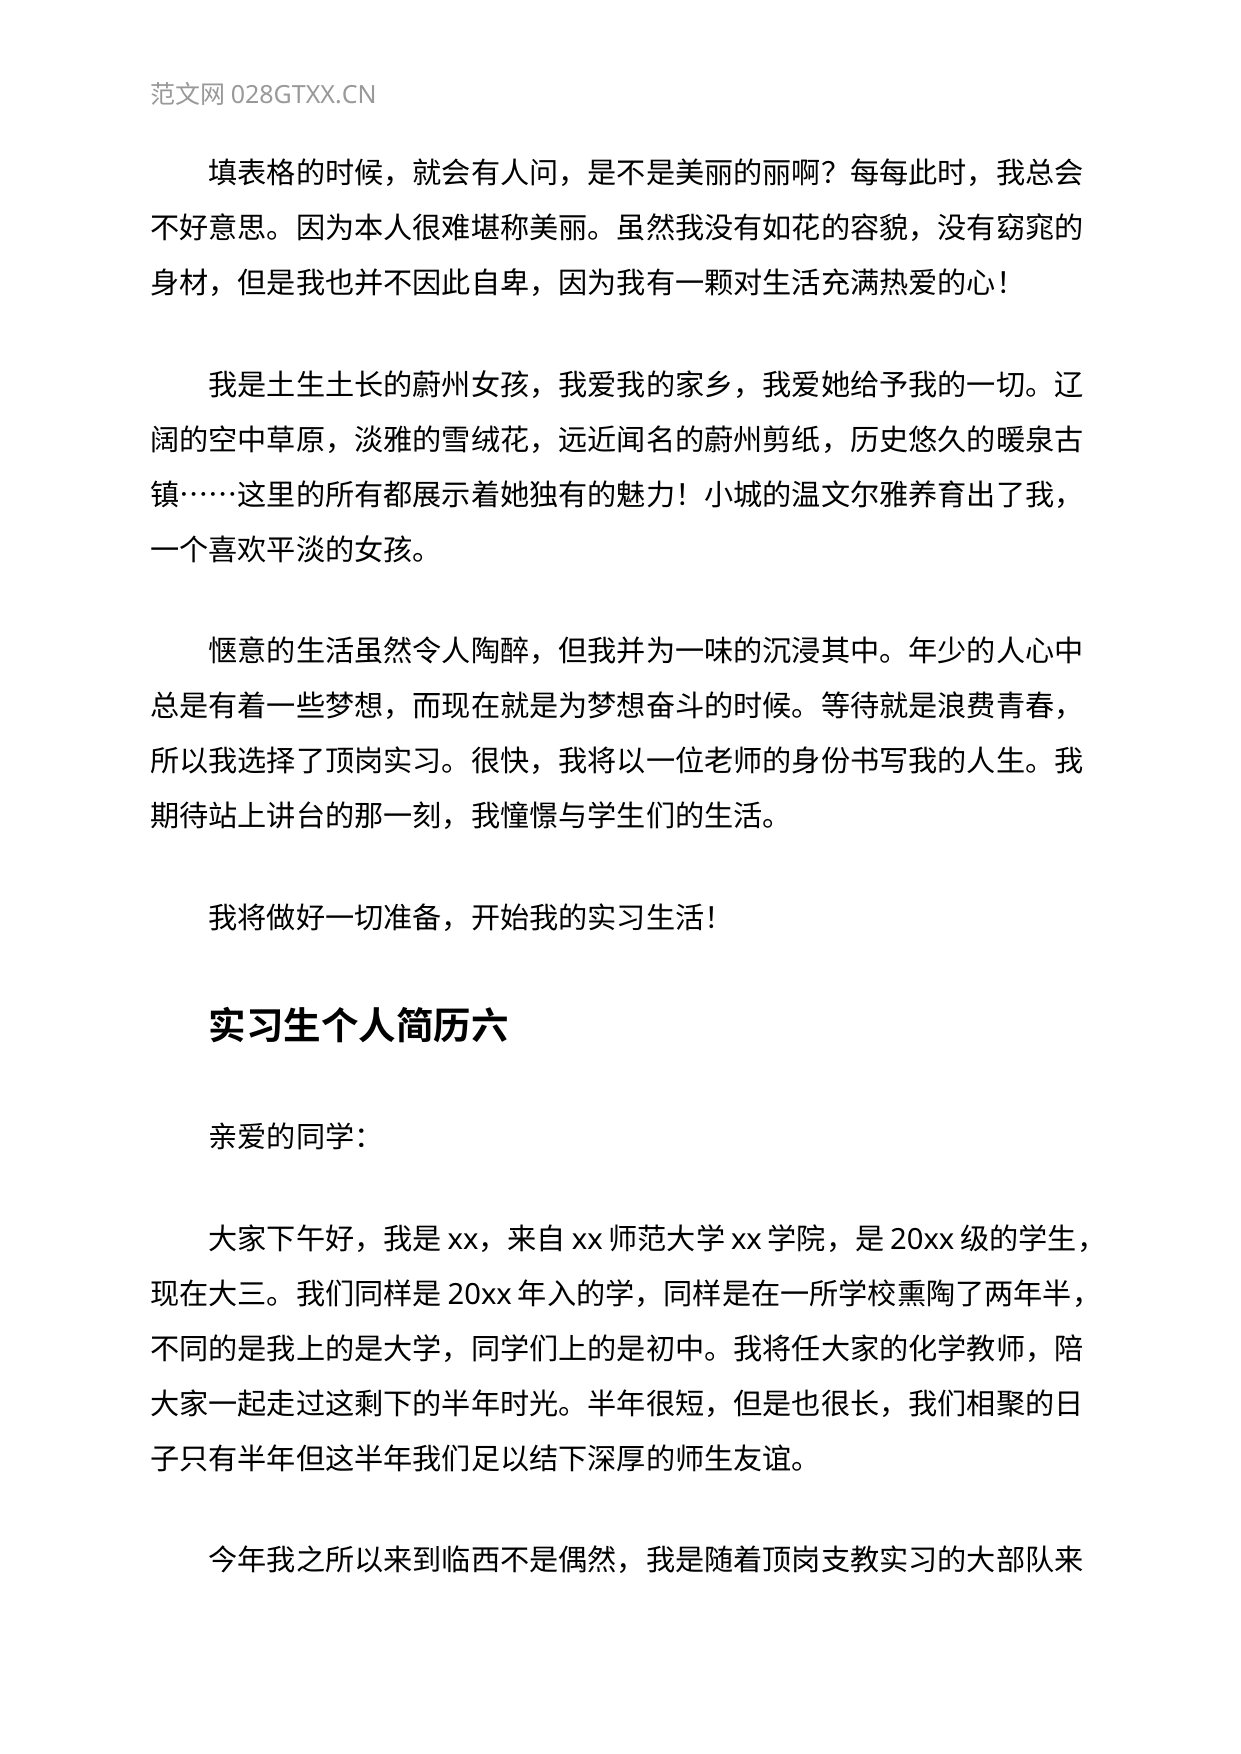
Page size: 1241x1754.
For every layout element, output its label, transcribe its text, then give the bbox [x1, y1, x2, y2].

text 我是土生土长的蔚州女孩，我爱我的家乡，我爱她给予我的一切。辽阔的空中草原，淡雅的雪绒花，远近闻名的蔚州剪纸，历史悠久的暖泉古镇……这里的所有都展示着她独有的魅力！小城的温文尔雅养育出了我，一个喜欢平淡的女孩。 [150, 362, 1090, 568]
text 惬意的生活虽然令人陶醉，但我并为一味的沉浸其中。年少的人心中总是有着一些梦想，而现在就是为梦想奋斗的时候。等待就是浪费青春，所以我选择了顶岗实习。很快，我将以一位老师的身份书写我的人生。我期待站上讲台的那一刻，我憧憬与学生们的生活。 [150, 628, 1090, 835]
text 填表格的时候，就会有人问，是不是美丽的丽啊？每每此时，我总会不好意思。因为本人很难堪称美丽。虽然我没有如花的容貌，没有窈窕的身材，但是我也并不因此自卑，因为我有一颗对生活充满热爱的心！ [150, 150, 1090, 302]
text 我将做好一切准备，开始我的实习生活！ [150, 894, 1090, 937]
text 大家下午好，我是xx，来自xx师范大学xx学院，是20xx级的学生，现在大三。我们同样是20xx年入的学，同样是在一所学校熏陶了两年半，不同的是我上的是大学，同学们上的是初中。我将任大家的化学教师，陪大家一起走过这剩下的半年时光。半年很短，但是也很长，我们相聚的日子只有半年但这半年我们足以结下深厚的师生友谊。 [150, 1215, 1090, 1477]
text 亲爱的同学： [150, 1114, 1090, 1156]
text 实习生个人简历六 [150, 996, 1090, 1051]
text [150, 1537, 1090, 1579]
